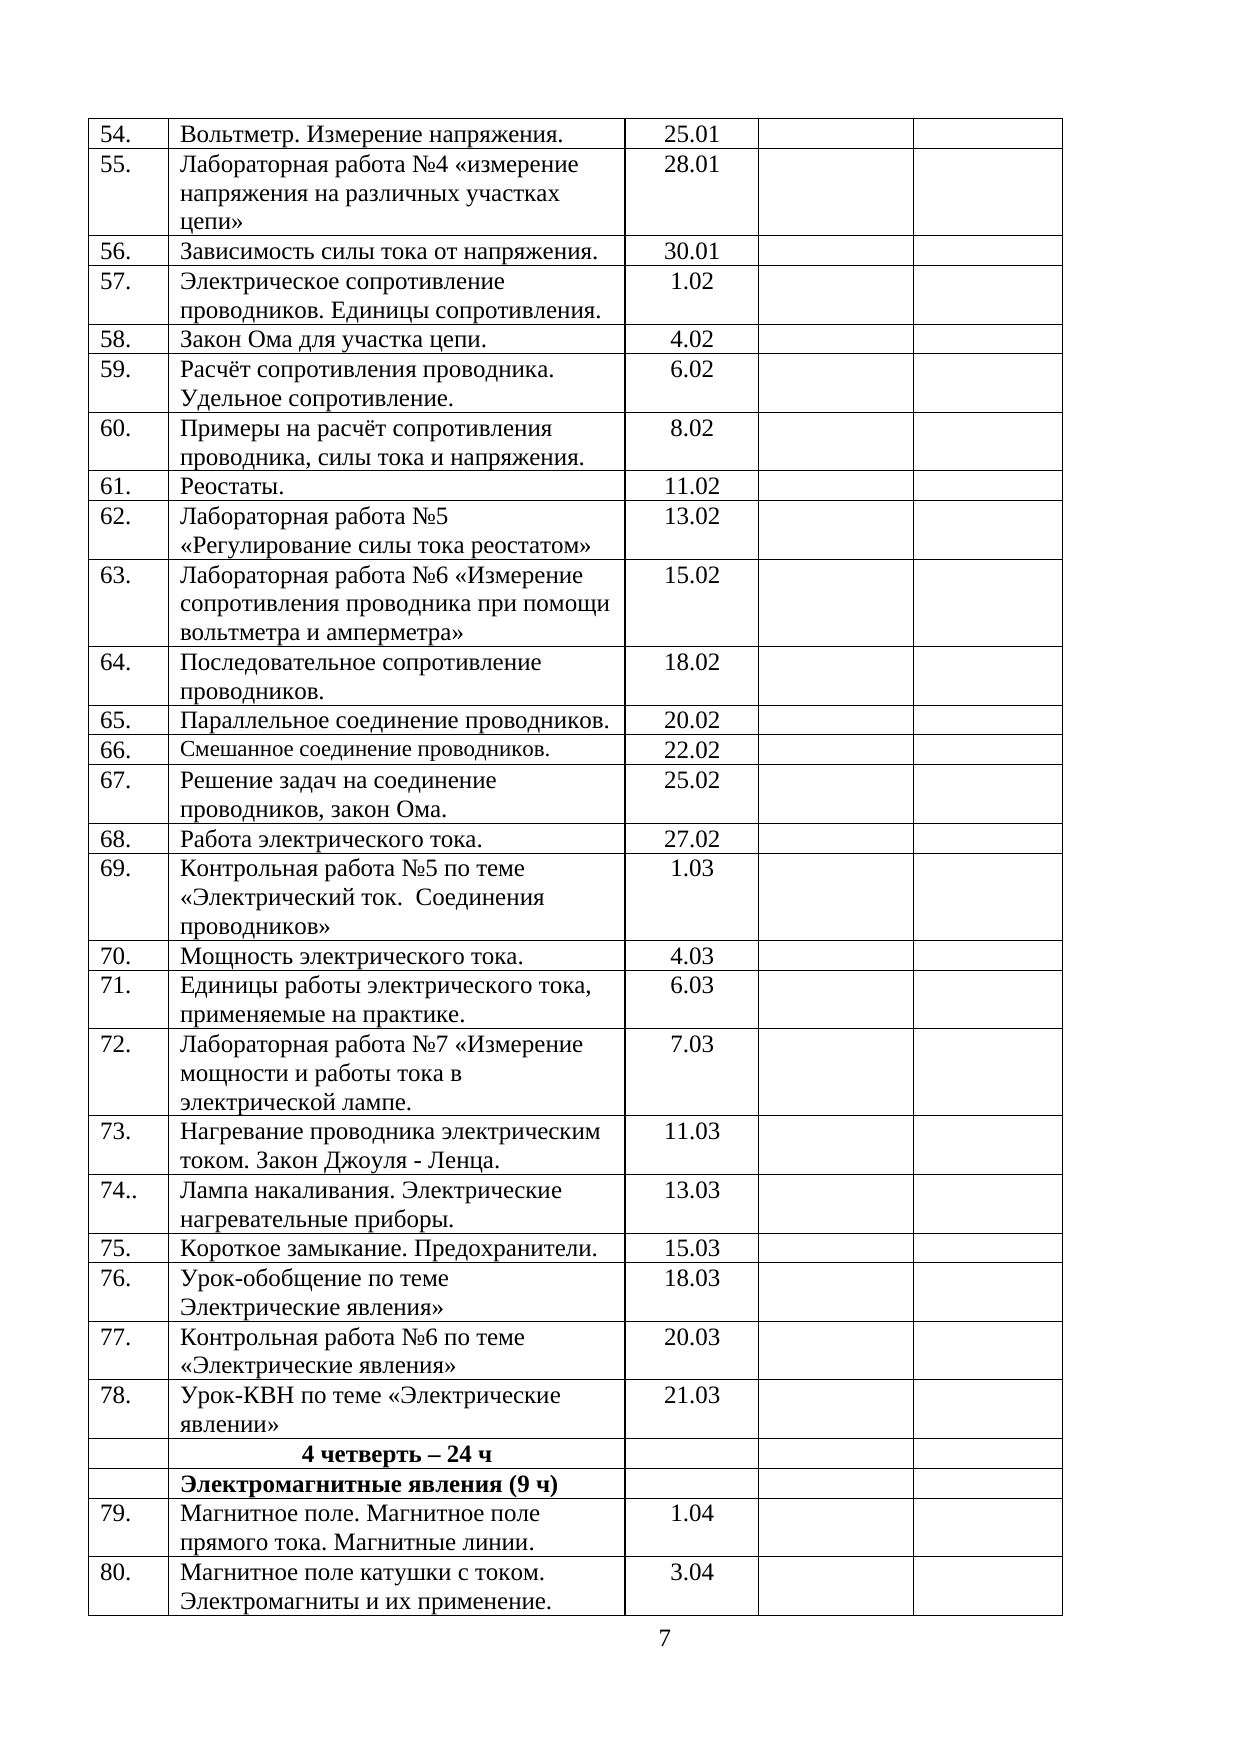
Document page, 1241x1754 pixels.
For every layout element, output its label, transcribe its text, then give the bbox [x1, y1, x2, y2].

table_cell [914, 1557, 1062, 1614]
table_cell 75. [89, 1234, 168, 1262]
table_cell 6.03 [626, 971, 758, 1028]
table_cell 80. [89, 1557, 168, 1614]
table_cell [914, 824, 1062, 852]
table_cell 66. [89, 735, 168, 764]
table_cell 68. [89, 824, 168, 852]
table_cell 4.02 [626, 325, 758, 353]
table_cell [914, 735, 1062, 764]
table_cell Урок-обобщение по теме Электрические явления» [169, 1263, 624, 1321]
table_cell [626, 1469, 758, 1497]
table_cell 15.02 [626, 560, 758, 646]
table_cell [759, 1175, 913, 1232]
table_cell [914, 413, 1062, 470]
table_cell 18.03 [626, 1263, 758, 1321]
table_cell 59. [89, 354, 168, 412]
table_cell Лабораторная работа №4 «измерение напряжения на различных участках цепи» [169, 149, 624, 235]
table_cell [626, 1439, 758, 1468]
table_cell 13.03 [626, 1175, 758, 1232]
table_cell [759, 854, 913, 940]
table_cell 7.03 [626, 1029, 758, 1115]
table_cell Мощность электрического тока. [169, 941, 624, 969]
table_cell Магнитное поле катушки с током. Электромагниты и их применение. [169, 1557, 624, 1614]
table_cell [914, 560, 1062, 646]
table_cell [914, 266, 1062, 323]
table_cell [914, 854, 1062, 940]
table_cell 73. [89, 1116, 168, 1174]
table_cell 1.02 [626, 266, 758, 323]
table_cell Смешанное соединение проводников. [169, 735, 624, 764]
table_cell Параллельное соединение проводников. [169, 706, 624, 734]
table_cell Лабораторная работа №6 «Измерение сопротивления проводника при помощи вольтметра и амперметра» [169, 560, 624, 646]
table_cell Расчёт сопротивления проводника. Удельное сопротивление. [169, 354, 624, 412]
table_cell Электромагнитные явления (9 ч) [169, 1469, 624, 1497]
table_cell 15.03 [626, 1234, 758, 1262]
table_cell [759, 1557, 913, 1614]
table_cell 74.. [89, 1175, 168, 1232]
table_cell 55. [89, 149, 168, 235]
table_cell [759, 735, 913, 764]
table_cell [914, 1380, 1062, 1438]
table_cell [759, 236, 913, 265]
table_cell 4.03 [626, 941, 758, 969]
table_cell [914, 471, 1062, 500]
table_cell 70. [89, 941, 168, 969]
table_cell 78. [89, 1380, 168, 1438]
table_cell 69. [89, 854, 168, 940]
table_cell 8.02 [626, 413, 758, 470]
table_cell [759, 325, 913, 353]
table_cell [759, 941, 913, 969]
table_cell [759, 119, 913, 148]
table_cell [914, 1439, 1062, 1468]
table_cell 58. [89, 325, 168, 353]
table_cell Закон Ома для участка цепи. [169, 325, 624, 353]
table_cell 77. [89, 1322, 168, 1379]
table_cell [914, 1175, 1062, 1232]
table_cell Решение задач на соединение проводников, закон Ома. [169, 765, 624, 823]
table_cell 30.01 [626, 236, 758, 265]
table_cell [914, 1499, 1062, 1556]
table_cell 57. [89, 266, 168, 323]
table_cell [914, 1029, 1062, 1115]
table_cell Лабораторная работа №7 «Измерение мощности и работы тока в электрической лампе. [169, 1029, 624, 1115]
table_cell 20.02 [626, 706, 758, 734]
table_cell [914, 706, 1062, 734]
table_cell [914, 325, 1062, 353]
table_cell [759, 647, 913, 704]
table_cell 79. [89, 1499, 168, 1556]
table_cell [759, 824, 913, 852]
table_cell 4 четверть – 24 ч [169, 1439, 624, 1468]
table_cell 1.03 [626, 854, 758, 940]
table_cell Работа электрического тока. [169, 824, 624, 852]
table_cell Электрическое сопротивление проводников. Единицы сопротивления. [169, 266, 624, 323]
table_cell Зависимость силы тока от напряжения. [169, 236, 624, 265]
table_cell 72. [89, 1029, 168, 1115]
table_cell 65. [89, 706, 168, 734]
table_cell 18.02 [626, 647, 758, 704]
table_cell [89, 1469, 168, 1497]
table_cell [759, 765, 913, 823]
table_cell [914, 765, 1062, 823]
table_cell Магнитное поле. Магнитное поле прямого тока. Магнитные линии. [169, 1499, 624, 1556]
table_cell 62. [89, 501, 168, 559]
table_cell 76. [89, 1263, 168, 1321]
table_cell [914, 647, 1062, 704]
table_cell [759, 1234, 913, 1262]
table_cell Реостаты. [169, 471, 624, 500]
table_cell 25.01 [626, 119, 758, 148]
table_cell [914, 1234, 1062, 1262]
table_cell 25.02 [626, 765, 758, 823]
table_cell 3.04 [626, 1557, 758, 1614]
table_cell 11.03 [626, 1116, 758, 1174]
table_cell Единицы работы электрического тока, применяемые на практике. [169, 971, 624, 1028]
table_cell [759, 971, 913, 1028]
table_cell [759, 149, 913, 235]
table_cell [914, 1322, 1062, 1379]
table_cell [759, 1116, 913, 1174]
table_cell Вольтметр. Измерение напряжения. [169, 119, 624, 148]
table_cell [914, 1469, 1062, 1497]
table_cell [914, 236, 1062, 265]
table_cell [759, 1029, 913, 1115]
table_cell [759, 1469, 913, 1497]
table_cell Урок-КВН по теме «Электрические явлении» [169, 1380, 624, 1438]
table_cell Короткое замыкание. Предохранители. [169, 1234, 624, 1262]
table_cell Лампа накаливания. Электрические нагревательные приборы. [169, 1175, 624, 1232]
table_cell 22.02 [626, 735, 758, 764]
table_cell Контрольная работа №5 по теме «Электрический ток. Соединения проводников» [169, 854, 624, 940]
table_cell [759, 1380, 913, 1438]
table_cell 67. [89, 765, 168, 823]
table_cell [759, 1499, 913, 1556]
table_cell Примеры на расчёт сопротивления проводника, силы тока и напряжения. [169, 413, 624, 470]
table_cell Нагревание проводника электрическим током. Закон Джоуля - Ленца. [169, 1116, 624, 1174]
table_cell [759, 501, 913, 559]
table_cell 1.04 [626, 1499, 758, 1556]
table_cell [759, 1322, 913, 1379]
table_cell [759, 471, 913, 500]
table_cell [759, 266, 913, 323]
table_cell Последовательное сопротивление проводников. [169, 647, 624, 704]
table_cell [759, 706, 913, 734]
table_cell 28.01 [626, 149, 758, 235]
table_cell 71. [89, 971, 168, 1028]
table_cell [914, 354, 1062, 412]
table_cell [914, 119, 1062, 148]
table_cell 54. [89, 119, 168, 148]
table_cell 56. [89, 236, 168, 265]
table_cell [759, 1263, 913, 1321]
table_cell [914, 1116, 1062, 1174]
table_cell [759, 560, 913, 646]
table_cell [89, 1439, 168, 1468]
table_cell 21.03 [626, 1380, 758, 1438]
table_cell [759, 1439, 913, 1468]
table_cell Контрольная работа №6 по теме «Электрические явления» [169, 1322, 624, 1379]
table_cell 6.02 [626, 354, 758, 412]
table_cell 11.02 [626, 471, 758, 500]
table_cell 20.03 [626, 1322, 758, 1379]
table_cell [914, 149, 1062, 235]
table_cell Лабораторная работа №5 «Регулирование силы тока реостатом» [169, 501, 624, 559]
table_cell [759, 413, 913, 470]
table_cell 13.02 [626, 501, 758, 559]
table_cell 60. [89, 413, 168, 470]
table_cell 64. [89, 647, 168, 704]
table_cell 27.02 [626, 824, 758, 852]
table_cell 63. [89, 560, 168, 646]
table_cell 61. [89, 471, 168, 500]
table_cell [914, 941, 1062, 969]
table_cell [914, 501, 1062, 559]
table_cell [759, 354, 913, 412]
table_cell [914, 1263, 1062, 1321]
table_cell [914, 971, 1062, 1028]
